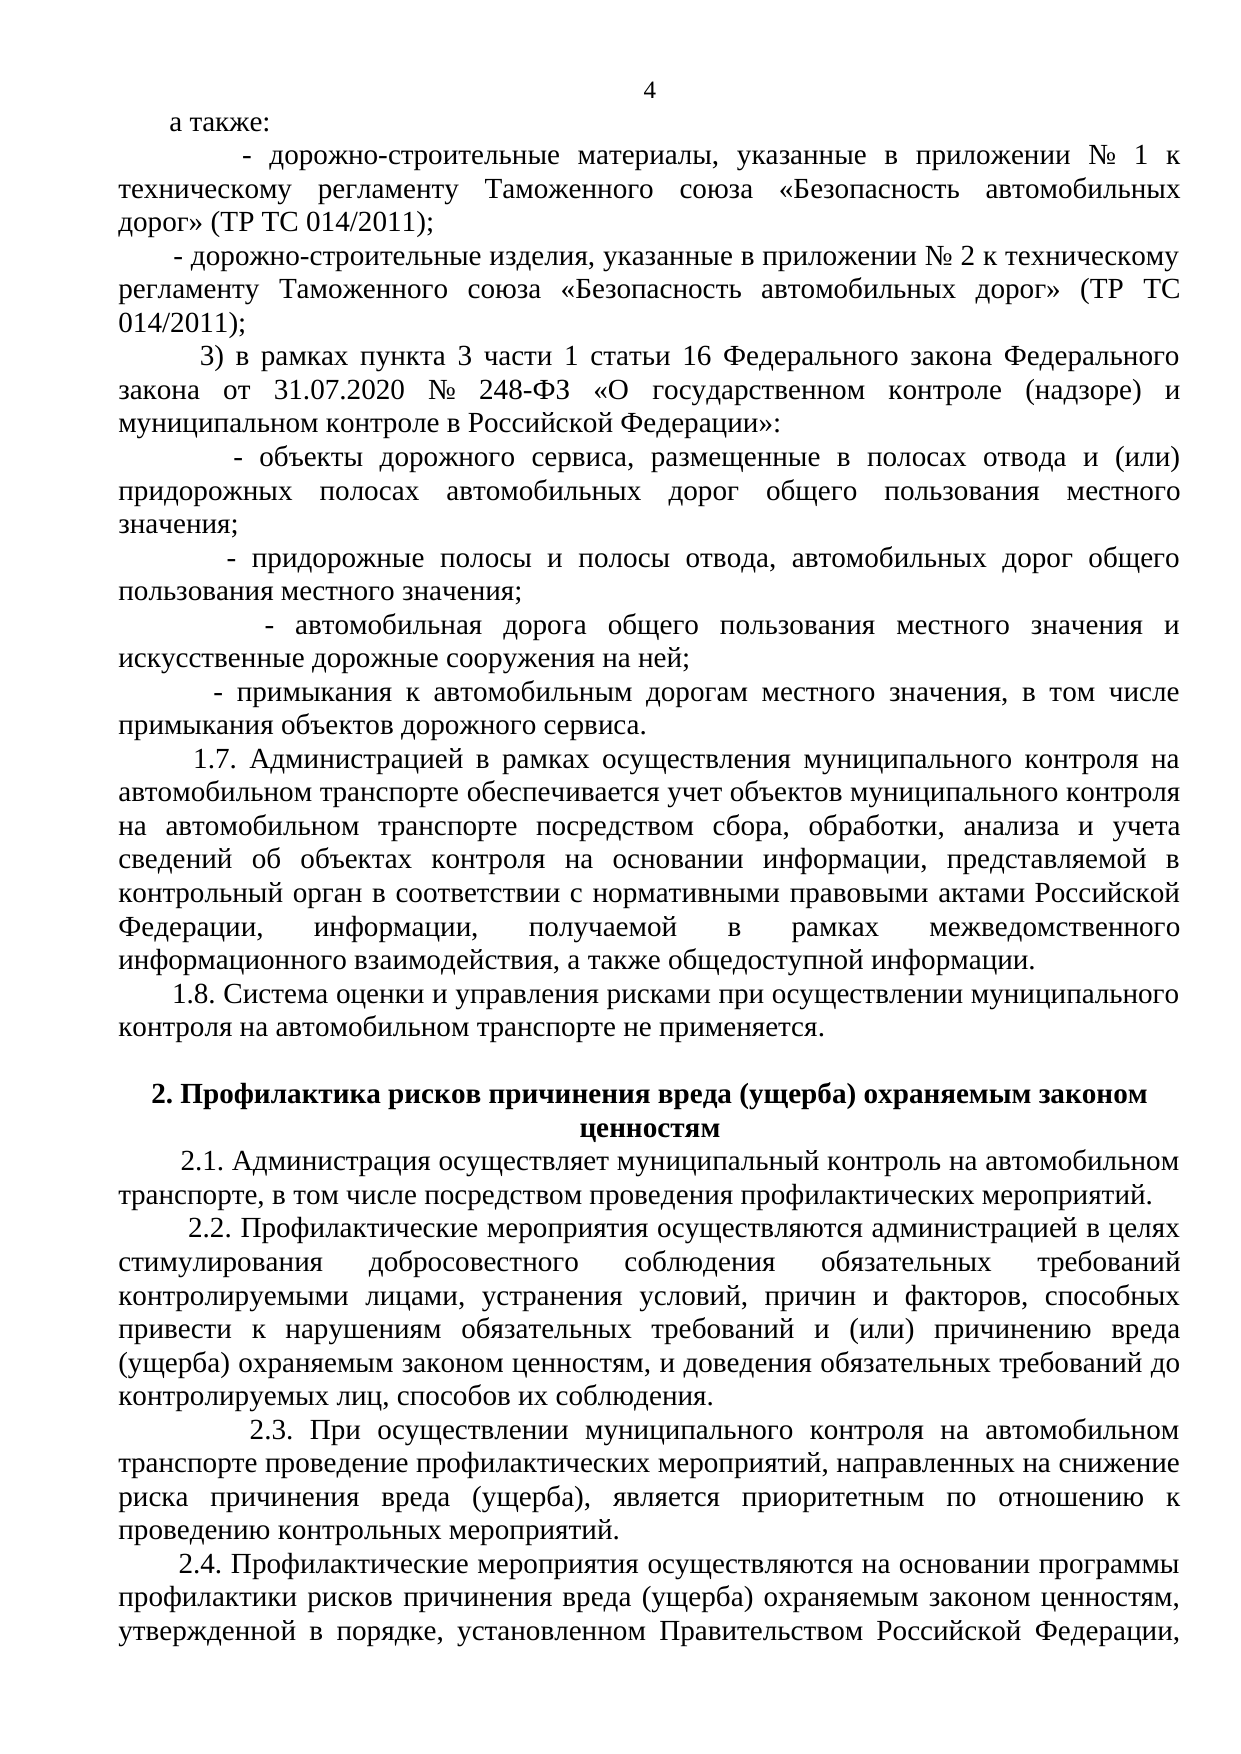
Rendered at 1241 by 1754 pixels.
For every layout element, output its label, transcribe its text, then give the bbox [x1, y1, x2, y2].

text 1.7. Администрацией в рамках осуществления муниципального контроля на автомобильном транспорте обеспечивается учет объектов муниципального контроля на автомобильном транспорте посредством сбора, обработки, анализа и учета сведений об объектах контроля на основании информации, представляемой в контрольный орган в соответствии с нормативными правовыми актами Российской Федерации, информации, получаемой в рамках межведомственного информационного взаимодействия, а также общедоступной информации. [118, 741, 1181, 976]
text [118, 1546, 1181, 1647]
text - дорожно-строительные материалы, указанные в приложении № 1 к техническому регламенту Таможенного союза «Безопасность автомобильных дорог» (ТР ТС 014/2011); [118, 137, 1181, 238]
text 2.3. При осуществлении муниципального контроля на автомобильном транспорте проведение профилактических мероприятий, направленных на снижение риска причинения вреда (ущерба), является приоритетным по отношению к проведению контрольных мероприятий. [118, 1412, 1181, 1546]
text - придорожные полосы и полосы отвода, автомобильных дорог общего пользования местного значения; [118, 540, 1181, 607]
text 2.2. Профилактические мероприятия осуществляются администрацией в целях стимулирования добросовестного соблюдения обязательных требований контролируемыми лицами, устранения условий, причин и факторов, способных привести к нарушениям обязательных требований и (или) причинению вреда (ущерба) охраняемым законом ценностям, и доведения обязательных требований до контролируемых лиц, способов их соблюдения. [118, 1211, 1181, 1412]
text 2.1. Администрация осуществляет муниципальный контроль на автомобильном транспорте, в том числе посредством проведения профилактических мероприятий. [118, 1143, 1181, 1211]
text 3) в рамках пункта 3 части 1 статьи 16 Федерального закона Федерального закона от 31.07.2020 № 248-ФЗ «О государственном контроле (надзоре) и муниципальном контроле в Российской Федерации»: [118, 338, 1181, 439]
text 2. Профилактика рисков причинения вреда (ущерба) охраняемым законом ценностям [118, 1076, 1181, 1143]
text 1.8. Система оценки и управления рисками при осуществлении муниципального контроля на автомобильном транспорте не применяется. [118, 976, 1181, 1043]
text - автомобильная дорога общего пользования местного значения и искусственные дорожные сооружения на ней; [118, 607, 1181, 674]
text а также: [118, 104, 1181, 137]
text - примыкания к автомобильным дорогам местного значения, в том числе примыкания объектов дорожного сервиса. [118, 674, 1181, 741]
text - объекты дорожного сервиса, размещенные в полосах отвода и (или) придорожных полосах автомобильных дорог общего пользования местного значения; [118, 439, 1181, 540]
text - дорожно-строительные изделия, указанные в приложении № 2 к техническому регламенту Таможенного союза «Безопасность автомобильных дорог» (ТР ТС 014/2011); [118, 238, 1181, 338]
